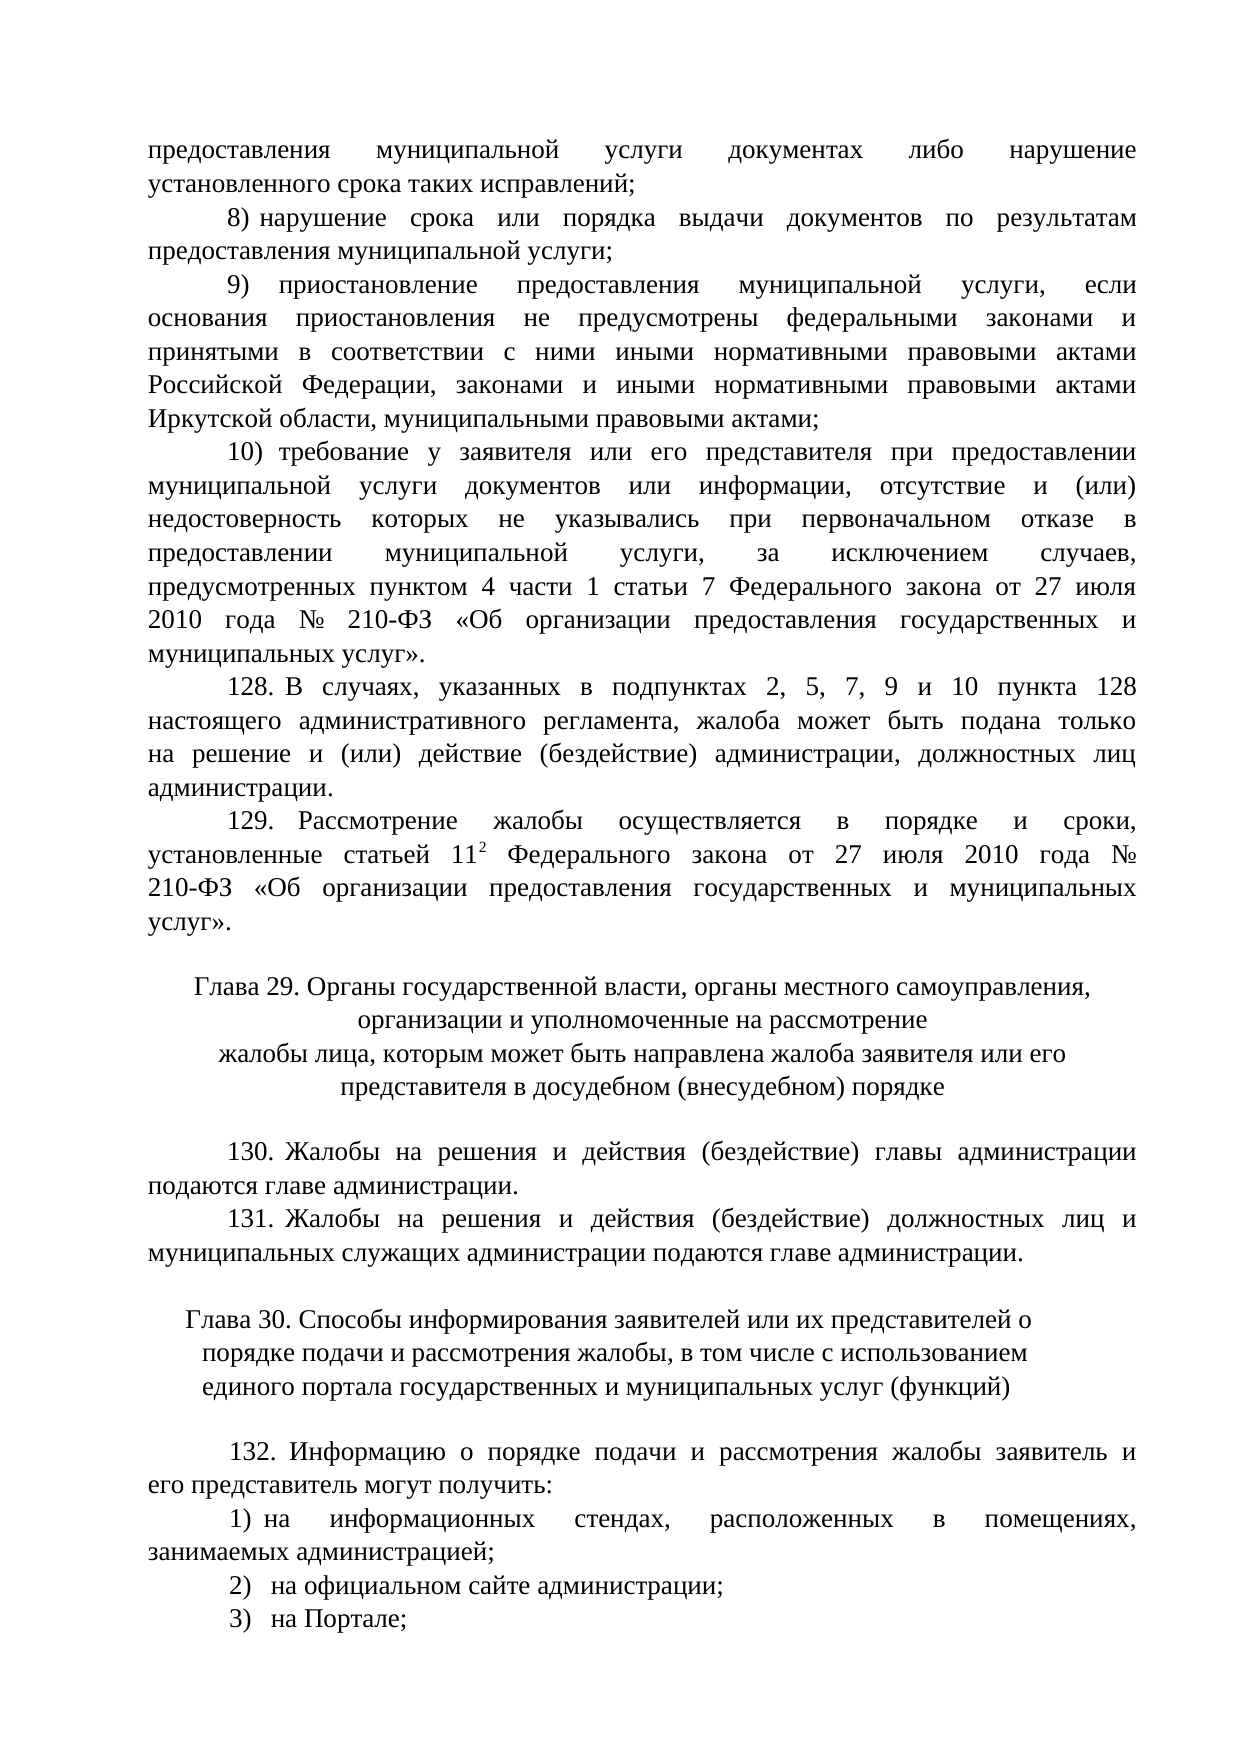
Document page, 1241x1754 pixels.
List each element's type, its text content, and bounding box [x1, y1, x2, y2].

list Жалобы на решения и действия (бездействие) должностных лиц и муниципальных служащих администрации подаются главе администрации. [148, 1201, 1138, 1268]
list Информацию о порядке подачи и рассмотрения жалобы заявитель и его представитель могут получить: [148, 1433, 1138, 1500]
list нарушение срока или порядка выдачи документов по результатам предоставления муниципальной услуги; [148, 199, 1138, 266]
text Глава 30. Способы информирования заявителей или их представителей о порядке подачи и рассмотрения жалобы, в том числе с использованием единого портала государственных и муниципальных услуг (функций) [185, 1301, 1138, 1402]
list В случаях, указанных в подпунктах 2, 5, 7, 9 и 10 пункта 128 настоящего административного регламента, жалоба может быть подана только на решение и (или) действие (бездействие) администрации, должностных лиц администрации. [148, 669, 1138, 803]
text Глава 29. Органы государственной власти, органы местного самоуправления, организации и уполномоченные на рассмотрение жалобы лица, которым может быть направлена жалоба заявителя или его представителя в досудебном (внесудебном) порядке [148, 968, 1138, 1102]
list требование у заявителя или его представителя при предоставлении муниципальной услуги документов или информации, отсутствие и (или) недостоверность которых не указывались при первоначальном отказе в предоставлении муниципальной услуги, за исключением случаев, предусмотренных пунктом 4 части 1 статьи 7 Федерального закона от 27 июля 2010 года № 210-ФЗ «Об организации предоставления государственных и муниципальных услуг». [148, 434, 1138, 669]
list приостановление предоставления муниципальной услуги, если основания приостановления не предусмотрены федеральными законами и принятыми в соответствии с ними иными нормативными правовыми актами Российской Федерации, законами и иными нормативными правовыми актами Иркутской области, муниципальными правовыми актами; [148, 266, 1138, 434]
list Рассмотрение жалобы осуществляется в порядке и сроки, установленные статьей 112 Федерального закона от 27 июля 2010 года № 210-ФЗ «Об организации предоставления государственных и муниципальных услуг». [148, 803, 1138, 937]
list на информационных стендах, расположенных в помещениях, занимаемых администрацией; [148, 1500, 1138, 1567]
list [148, 132, 1138, 199]
list Жалобы на решения и действия (бездействие) главы администрации подаются главе администрации. [148, 1134, 1138, 1201]
list на Портале; [148, 1601, 1138, 1634]
list на официальном сайте администрации; [148, 1567, 1138, 1601]
